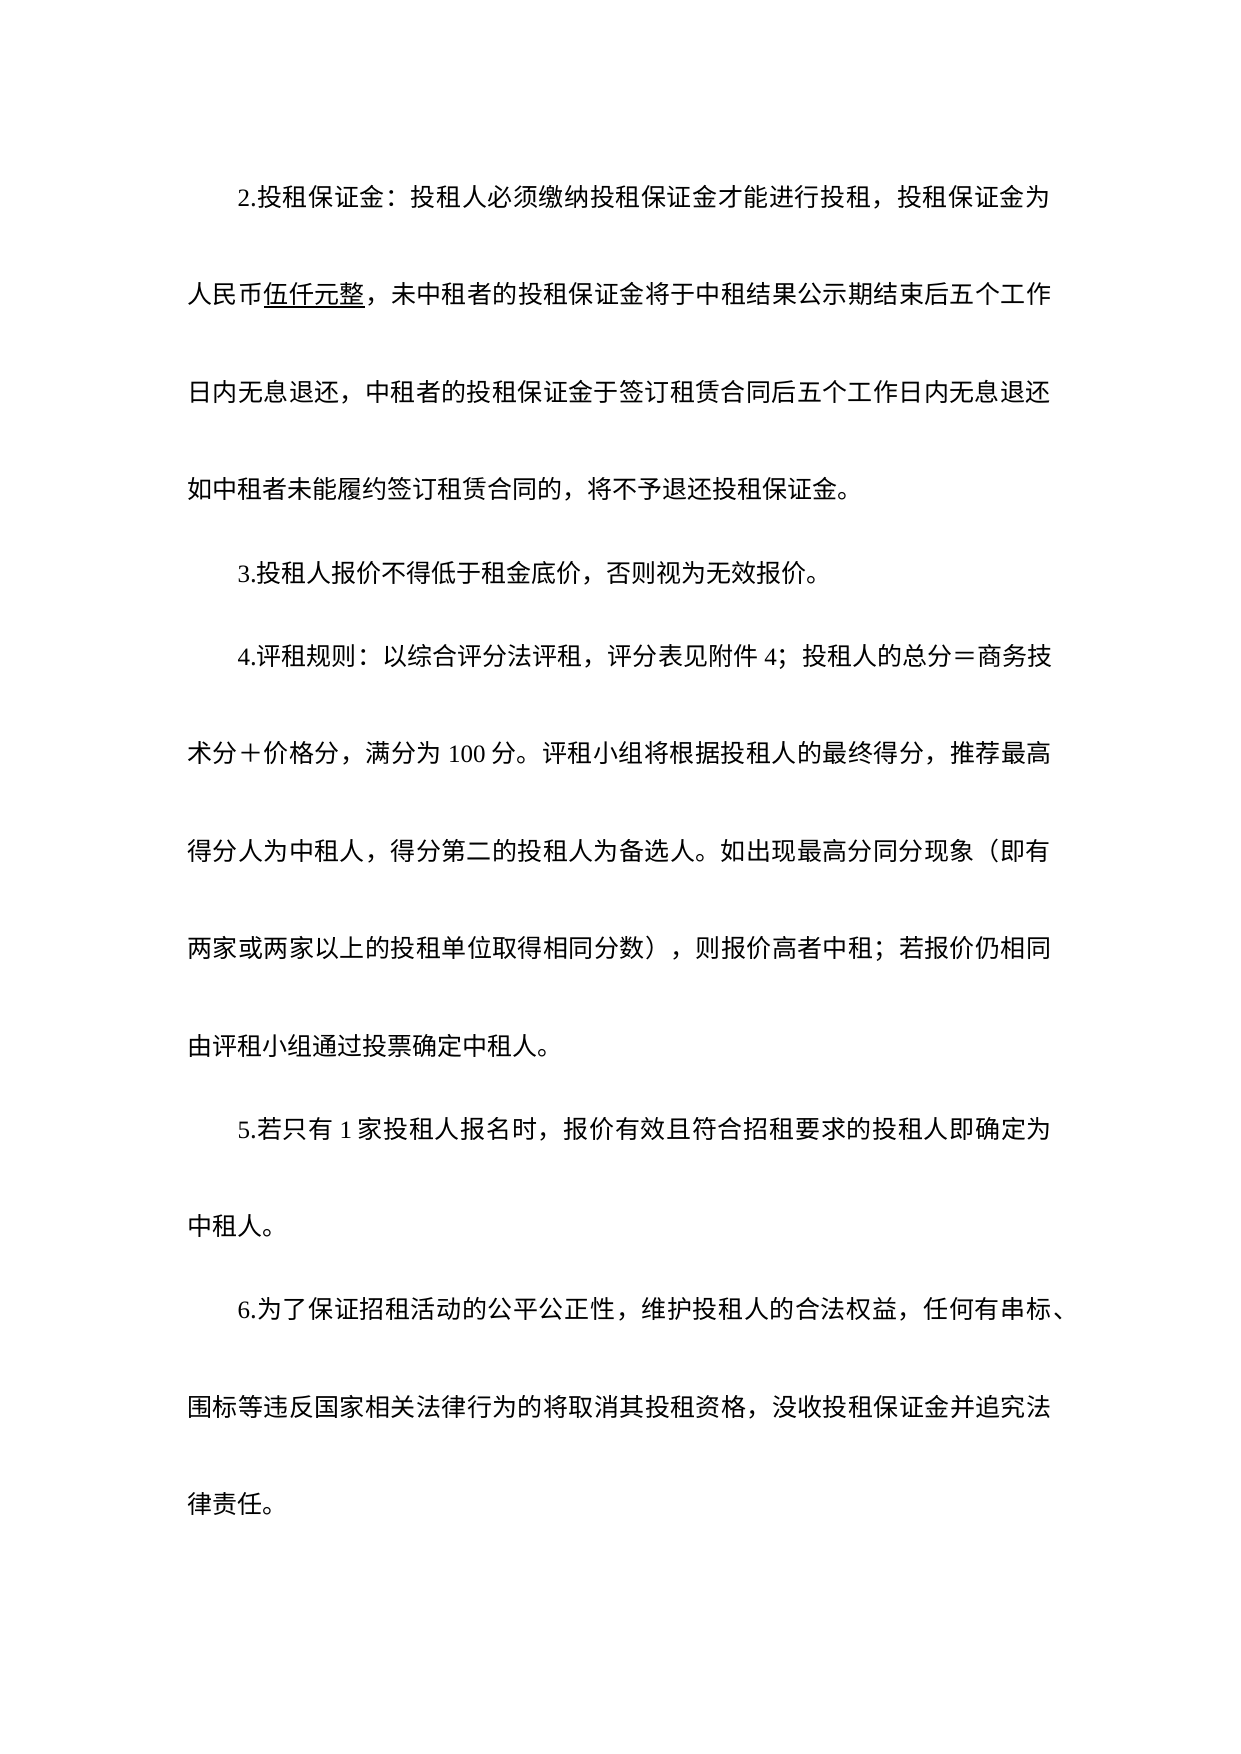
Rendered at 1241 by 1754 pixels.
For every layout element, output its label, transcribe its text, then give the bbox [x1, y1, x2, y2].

text 4.评租规则：以综合评分法评租，评分表见附件4；投租人的总分＝商务技术分＋价格分，满分为100分。评租小组将根据投租人的最终得分，推荐最高得分人为中租人，得分第二的投租人为备选人。如出现最高分同分现象（即有两家或两家以上的投租单位取得相同分数），则报价高者中租；若报价仍相同，由评租小组通过投票确定中租人。 [187, 622, 1053, 1077]
text 3.投租人报价不得低于租金底价，否则视为无效报价。 [187, 539, 1053, 604]
text 2.投租保证金：投租人必须缴纳投租保证金才能进行投租，投租保证金为人民币伍仟元整，未中租者的投租保证金将于中租结果公示期结束后五个工作日内无息退还，中租者的投租保证金于签订租赁合同后五个工作日内无息退还，如中租者未能履约签订租赁合同的，将不予退还投租保证金。 [187, 163, 1053, 521]
text 6.为了保证招租活动的公平公正性，维护投租人的合法权益，任何有串标、围标等违反国家相关法律行为的将取消其投租资格，没收投租保证金并追究法律责任。 [187, 1276, 1053, 1536]
text 5.若只有1家投租人报名时，报价有效且符合招租要求的投租人即确定为中租人。 [187, 1095, 1053, 1257]
